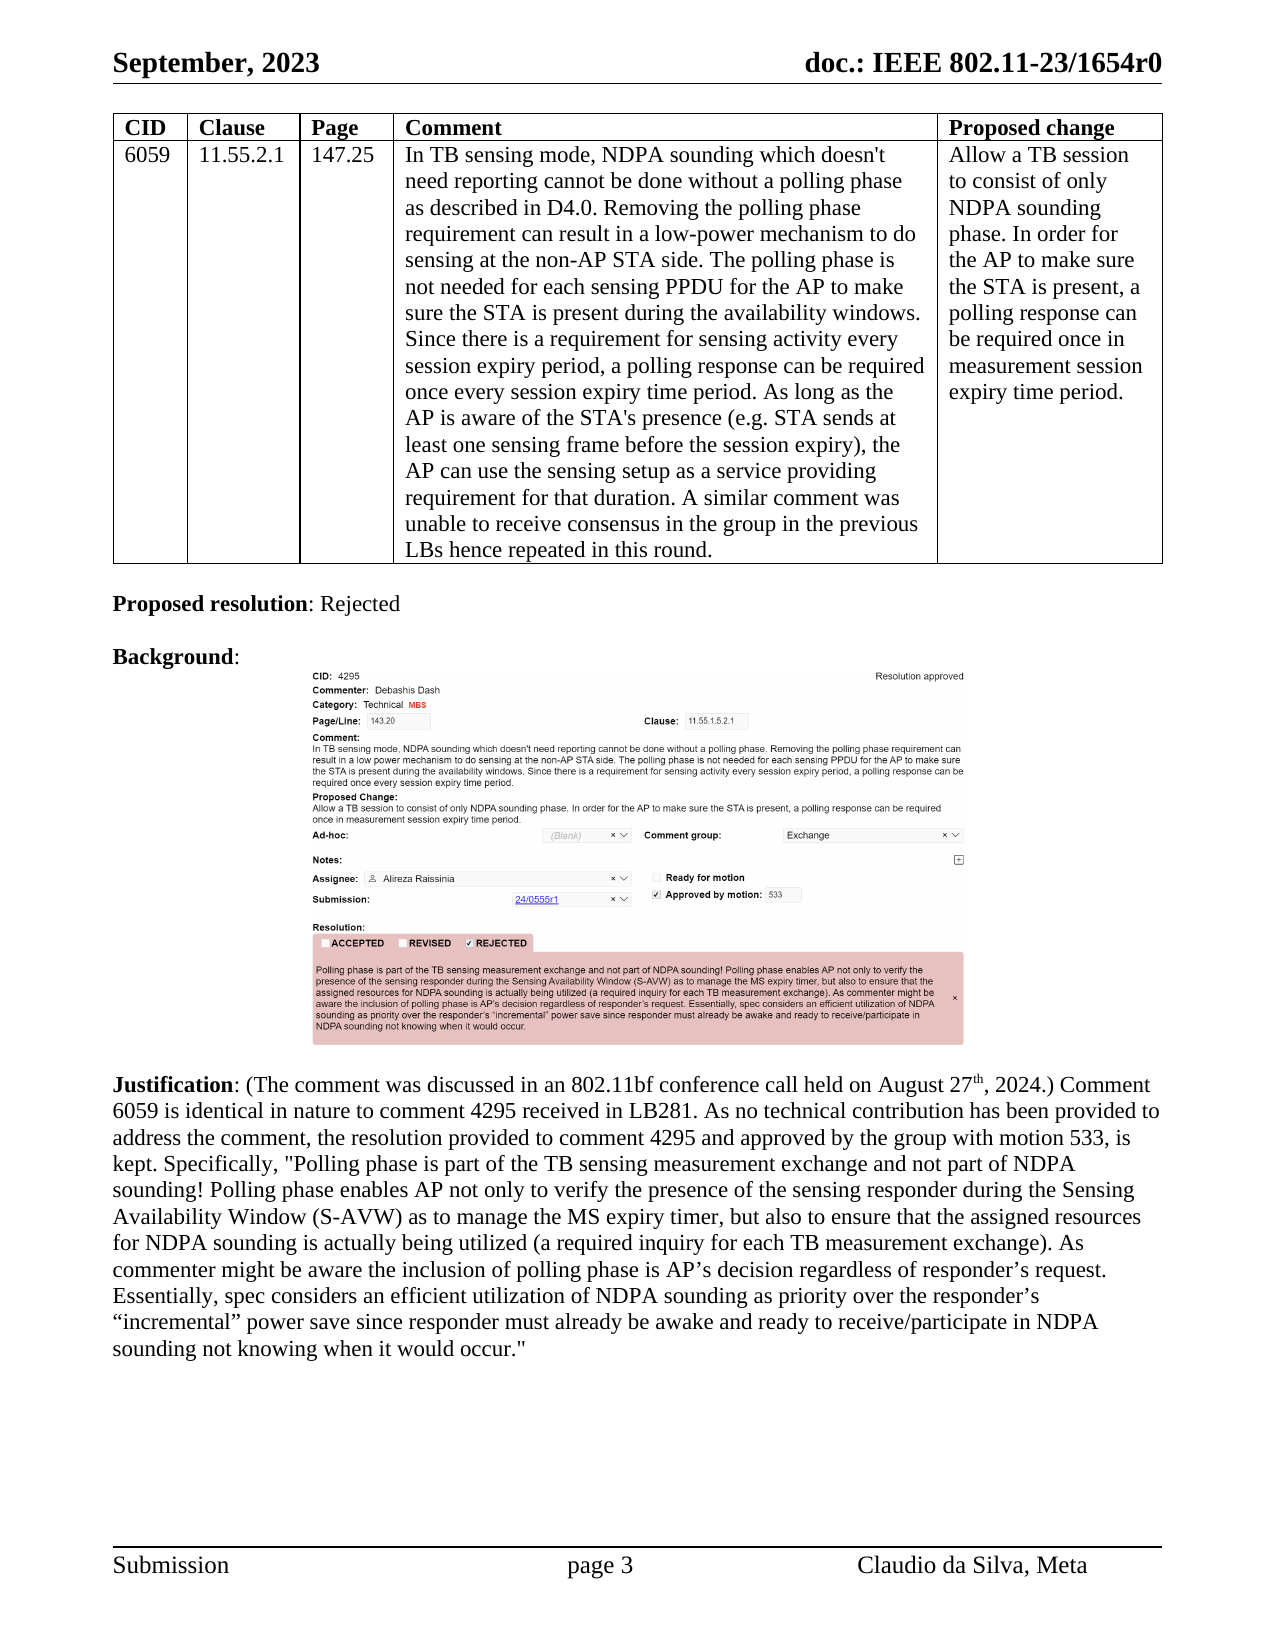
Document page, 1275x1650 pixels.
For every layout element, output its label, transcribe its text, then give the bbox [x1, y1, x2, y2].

table_header Comment [394, 114, 937, 140]
table_header Proposed change [938, 114, 1162, 140]
table_header Clause [188, 114, 299, 140]
table_cell Allow a TB session to consist of only NDPA sounding phase. In order for the AP to make sure the STA is present, a polling response can be required once in measurement session expiry time period. [938, 141, 1162, 563]
text Background: [112, 643, 1162, 669]
picture [309, 669, 966, 1045]
table_cell In TB sensing mode, NDPA sounding which doesn't need reporting cannot be done without a polling phase as described in D4.0. Removing the polling phase requirement can result in a low-power mechanism to do sensing at the non-AP STA side. The polling phase is not needed for each sensing PPDU for the AP to make sure the STA is present during the availability windows. Since there is a requirement for sensing activity every session expiry period, a polling response can be required once every session expiry time period. As long as the AP is aware of the STA's presence (e.g. STA sends at least one sensing frame before the session expiry), the AP can use the sensing setup as a service providing requirement for that duration. A similar comment was unable to receive consensus in the group in the previous LBs hence repeated in this round. [394, 141, 937, 563]
text Proposed resolution: Rejected [112, 590, 1162, 616]
table_cell 147.25 [301, 141, 393, 563]
table_header Page [301, 114, 393, 140]
text Justification: (The comment was discussed in an 802.11bf conference call held on August 27th, 2024.) Comment 6059 is identical in nature to comment 4295 received in LB281. As no technical contribution has been provided to address the comment, the resolution provided to comment 4295 and approved by the group with motion 533, is kept. Specifically, "Polling phase is part of the TB sensing measurement exchange and not part of NDPA sounding! Polling phase enables AP not only to verify the presence of the sensing responder during the Sensing Availability Window (S-AVW) as to manage the MS expiry timer, but also to ensure that the assigned resources for NDPA sounding is actually being utilized (a required inquiry for each TB measurement exchange). As commenter might be aware the inclusion of polling phase is AP’s decision regardless of responder’s request. Essentially, spec considers an efficient utilization of NDPA sounding as priority over the responder’s “incremental” power save since responder must already be awake and ready to receive/participate in NDPA sounding not knowing when it would occur." [112, 1071, 1162, 1361]
table_cell 11.55.2.1 [188, 141, 299, 563]
table_header CID [114, 114, 187, 140]
table_cell 6059 [114, 141, 187, 563]
